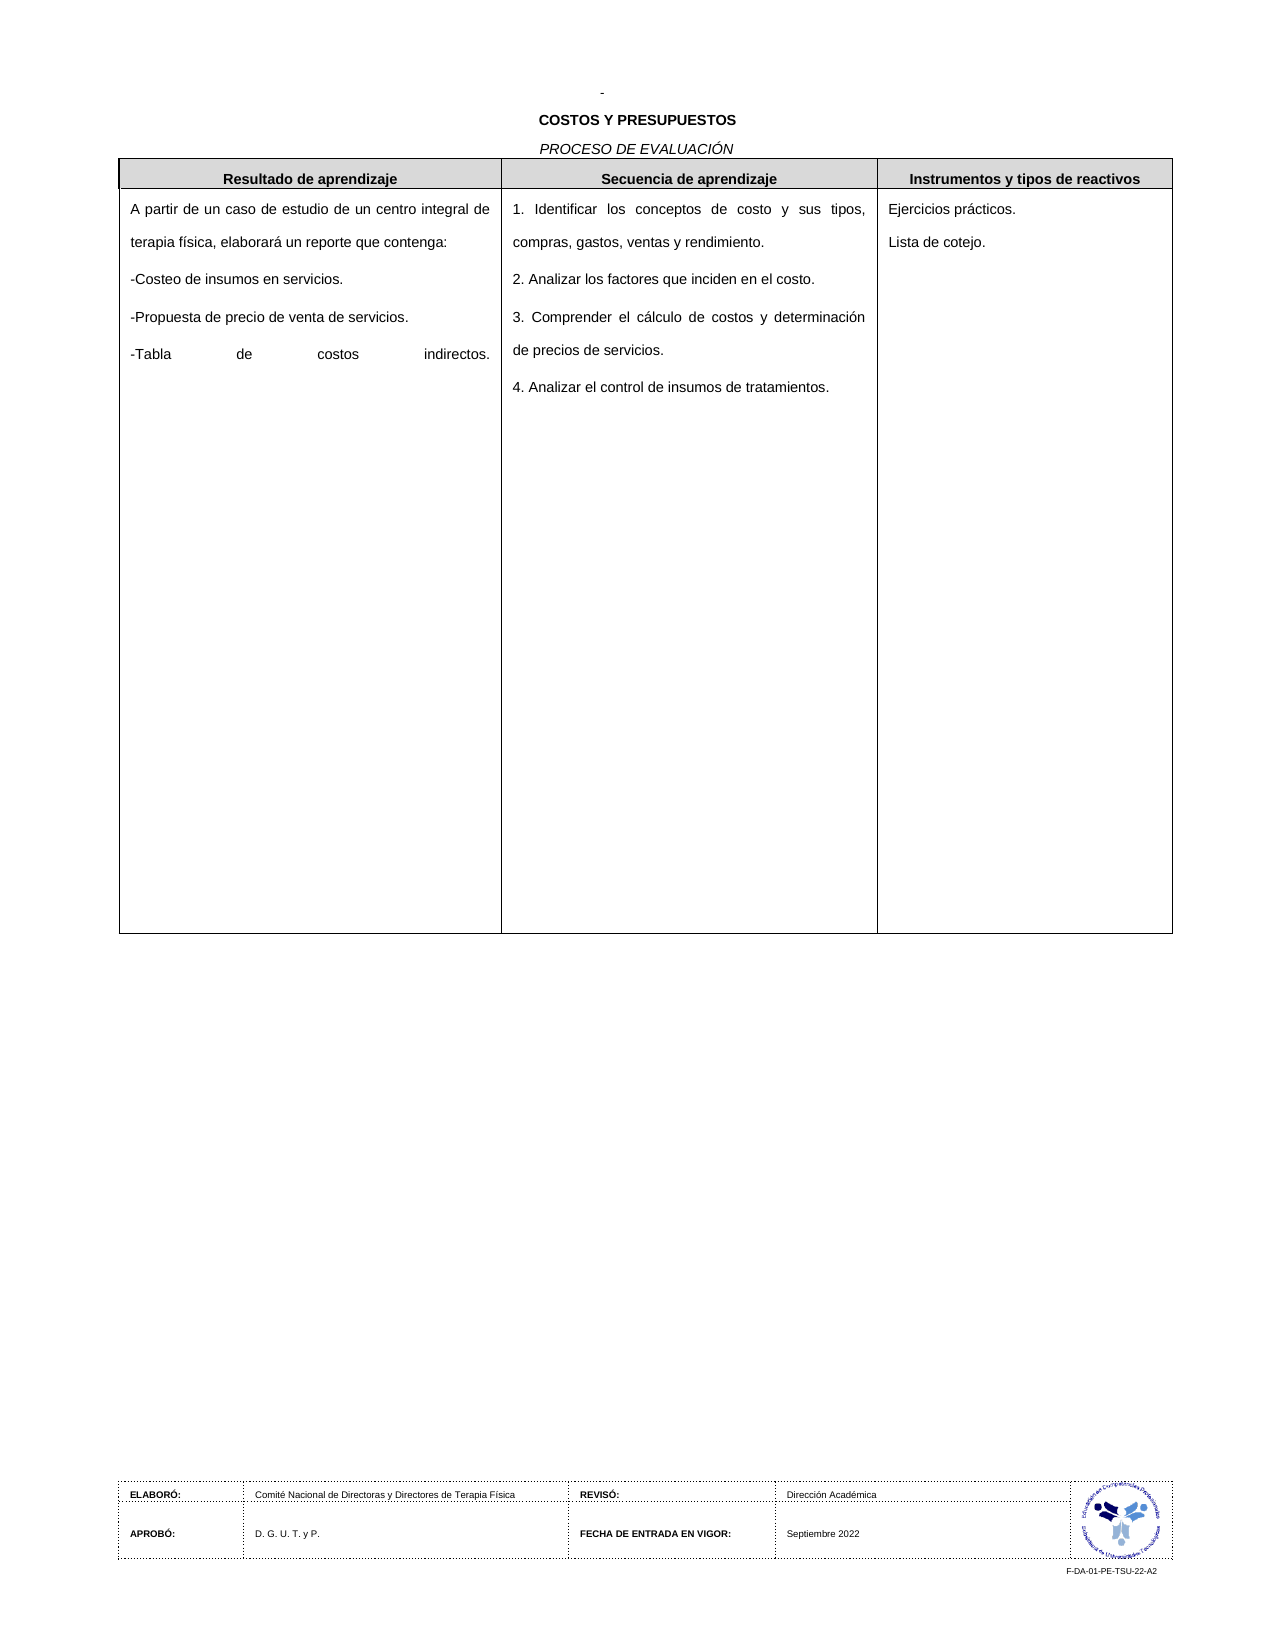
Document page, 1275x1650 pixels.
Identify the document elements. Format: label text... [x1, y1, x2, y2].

table_cell Ejercicios prácticos. Lista de cotejo. [878, 189, 1172, 933]
text COSTOS Y PRESUPUESTOS [118, 100, 1157, 129]
table_cell A partir de un caso de estudio de un centro integral de terapia física, elaborará un reporte que contenga: -Costeo de insumos en servicios. -Propuesta de precio de venta de servicios. -Tabla de costos indirectos. [120, 189, 501, 933]
table_header Instrumentos y tipos de reactivos [878, 159, 1172, 188]
table_header Resultado de aprendizaje [120, 159, 501, 188]
table_header Secuencia de aprendizaje [502, 159, 877, 188]
picture [1081, 1481, 1160, 1559]
text PROCESO DE EVALUACIÓN [118, 129, 1157, 158]
table_cell 1. Identificar los conceptos de costo y sus tipos, compras, gastos, ventas y rendimiento. 2. Analizar los factores que inciden en el costo. 3. Comprender el cálculo de costos y determinación de precios de servicios. 4. Analizar el control de insumos de tratamientos. [502, 189, 877, 933]
